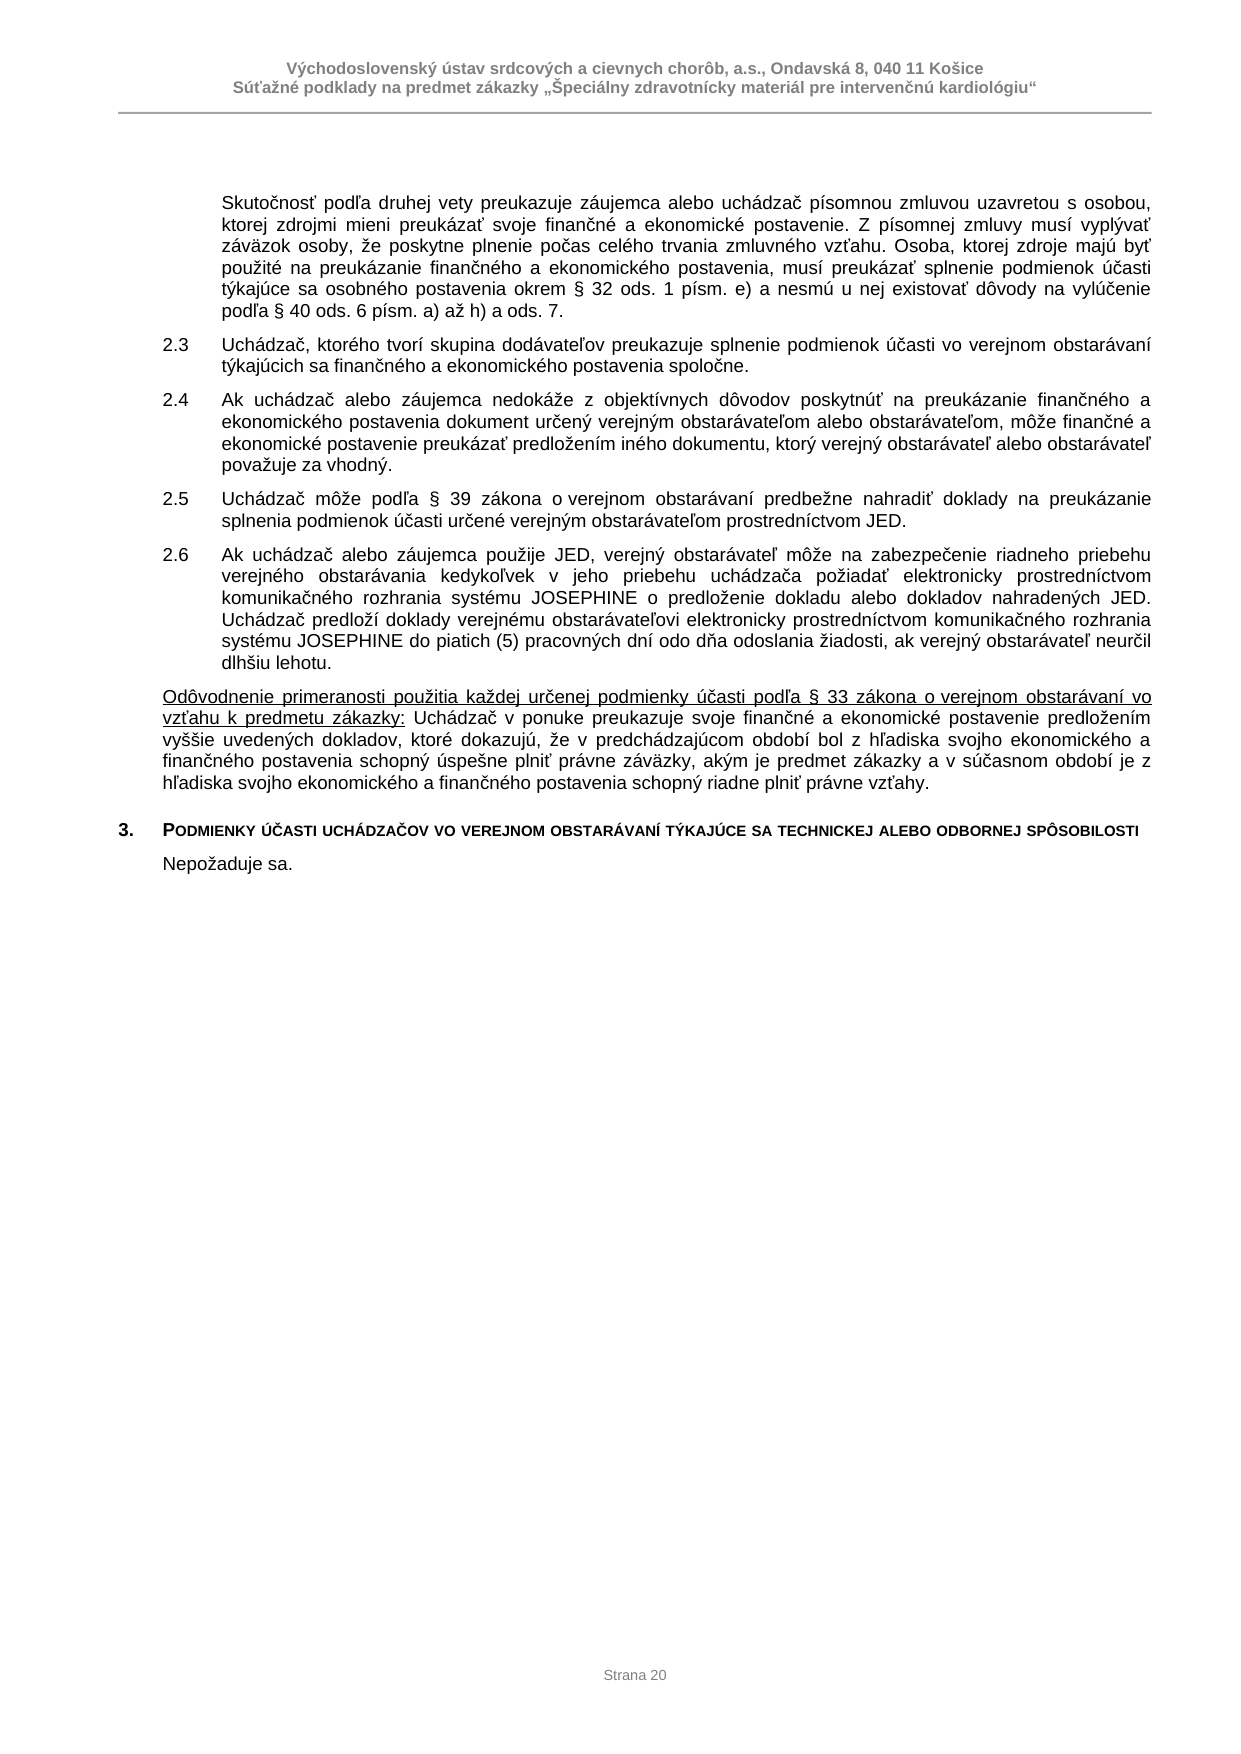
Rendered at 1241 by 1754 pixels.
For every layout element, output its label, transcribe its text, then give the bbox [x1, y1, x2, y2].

list Ak uchádzač alebo záujemca nedokáže z objektívnych dôvodov poskytnúť na preukázanie finančného a ekonomického postavenia dokument určený verejným obstarávateľom alebo obstarávateľom, môže finančné a ekonomické postavenie preukázať predložením iného dokumentu, ktorý verejný obstarávateľ alebo obstarávateľ považuje za vhodný. [162, 389, 1152, 476]
list Ak uchádzač alebo záujemca použije JED, verejný obstarávateľ môže na zabezpečenie riadneho priebehu verejného obstarávania kedykoľvek v jeho priebehu uchádzača požiadať elektronicky prostredníctvom komunikačného rozhrania systému JOSEPHINE o predloženie dokladu alebo dokladov nahradených JED. Uchádzač predloží doklady verejnému obstarávateľovi elektronicky prostredníctvom komunikačného rozhrania systému JOSEPHINE do piatich (5) pracovných dní odo dňa odoslania žiadosti, ak verejný obstarávateľ neurčil dlhšiu lehotu. [162, 544, 1152, 673]
text Odôvodnenie primeranosti použitia každej určenej podmienky účasti podľa § 33 zákona o verejnom obstarávaní vo vzťahu k predmetu zákazky: Uchádzač v ponuke preukazuje svoje finančné a ekonomické postavenie predložením vyššie uvedených dokladov, ktoré dokazujú, že v predchádzajúcom období bol z hľadiska svojho ekonomického a finančného postavenia schopný úspešne plniť právne záväzky, akým je predmet zákazky a v súčasnom období je z hľadiska svojho ekonomického a finančného postavenia schopný riadne plniť právne vzťahy. [162, 705, 1152, 793]
subtitle Podmienky účasti uchádzačov vo verejnom obstarávaní týkajúce sa technickej alebo odbornej spôsobilosti [118, 818, 1152, 840]
list Uchádzač, ktorého tvorí skupina dodávateľov preukazuje splnenie podmienok účasti vo verejnom obstarávaní týkajúcich sa finančného a ekonomického postavenia spoločne. [162, 334, 1152, 377]
text Nepožaduje sa. [162, 852, 1152, 874]
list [162, 192, 1152, 321]
list Uchádzač môže podľa § 39 zákona o verejnom obstarávaní predbežne nahradiť doklady na preukázanie splnenia podmienok účasti určené verejným obstarávateľom prostredníctvom JED. [162, 488, 1152, 531]
